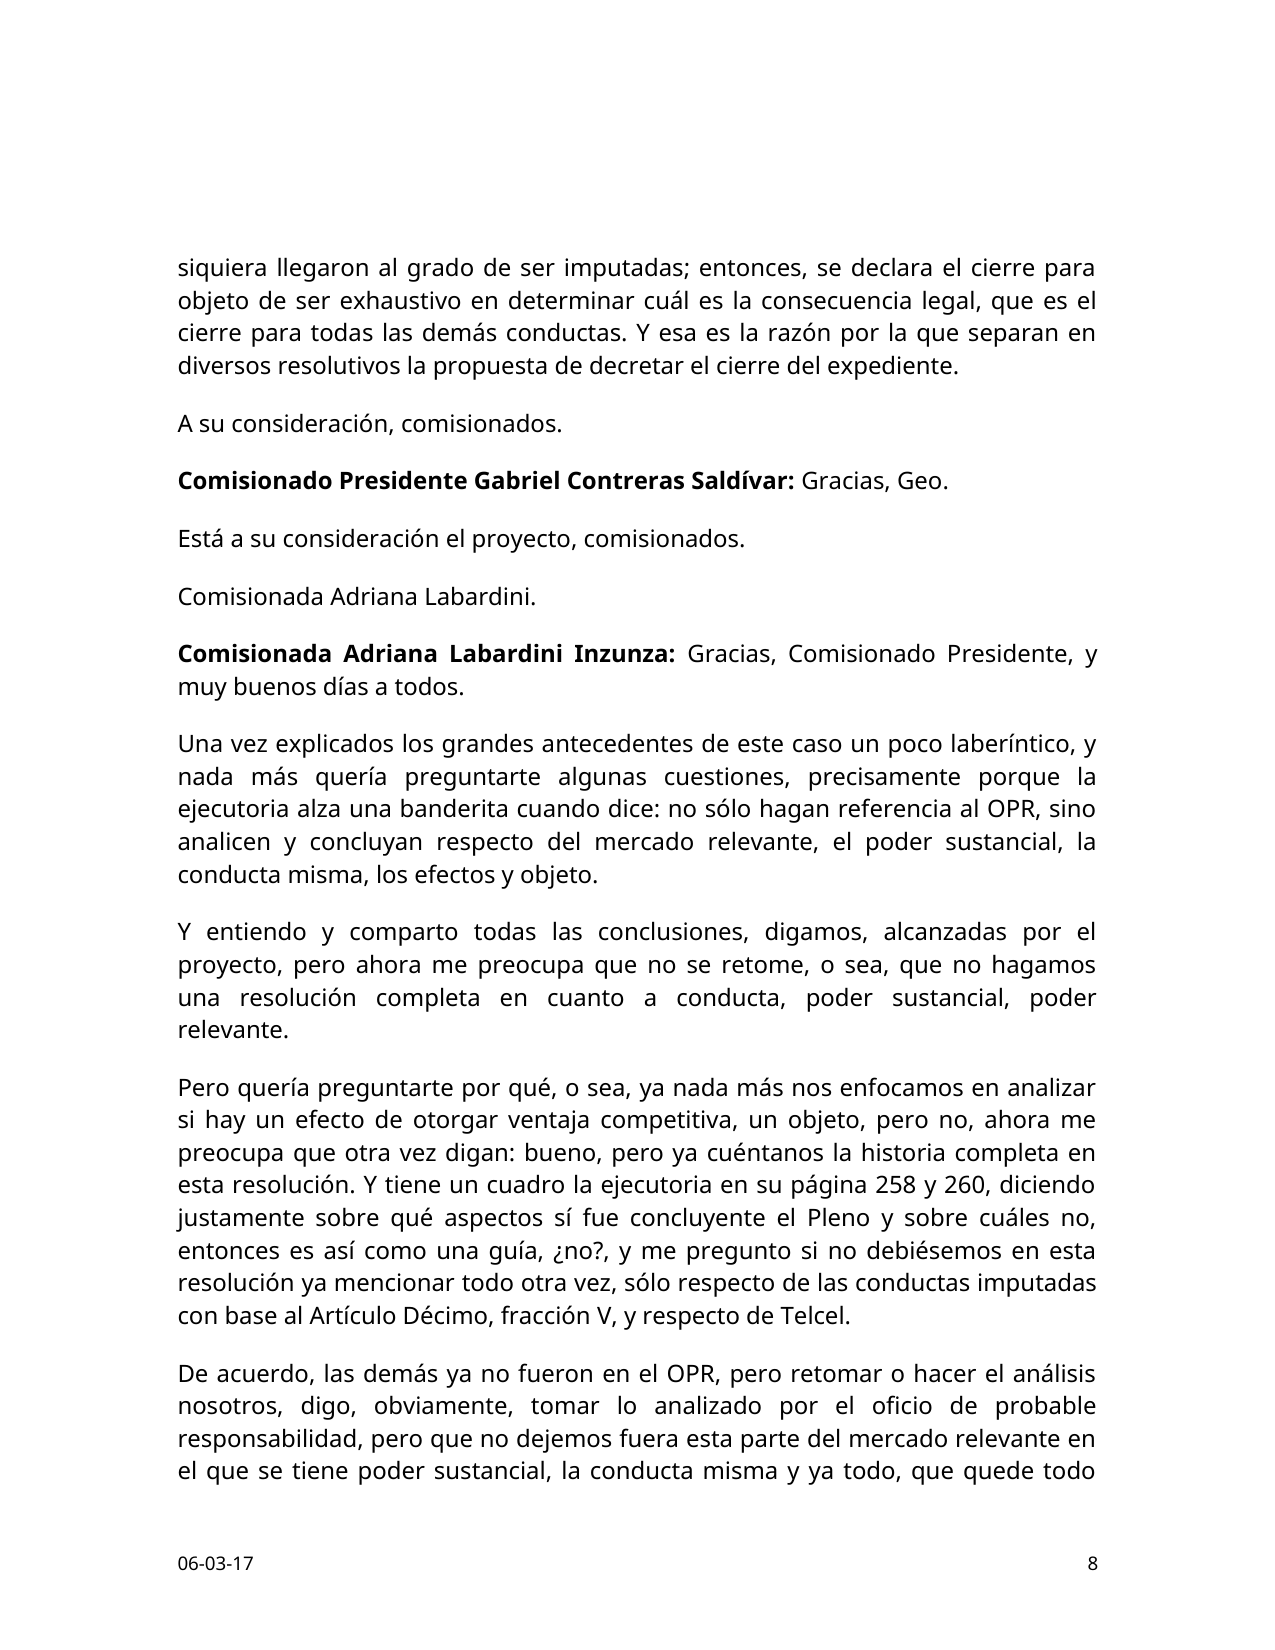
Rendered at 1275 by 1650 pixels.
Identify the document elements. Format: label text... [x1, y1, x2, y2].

text Una vez explicados los grandes antecedentes de este caso un poco laberíntico, y nada más quería preguntarte algunas cuestiones, precisamente porque la ejecutoria alza una banderita cuando dice: no sólo hagan referencia al OPR, sino analicen y concluyan respecto del mercado relevante, el poder sustancial, la conducta misma, los efectos y objeto. [177, 727, 1098, 890]
text A su consideración, comisionados. [177, 406, 1098, 439]
text Pero quería preguntarte por qué, o sea, ya nada más nos enfocamos en analizar si hay un efecto de otorgar ventaja competitiva, un objeto, pero no, ahora me preocupa que otra vez digan: bueno, pero ya cuéntanos la historia completa en esta resolución. Y tiene un cuadro la ejecutoria en su página 258 y 260, diciendo justamente sobre qué aspectos sí fue concluyente el Pleno y sobre cuáles no, entonces es así como una guía, ¿no?, y me pregunto si no debiésemos en esta resolución ya mencionar todo otra vez, sólo respecto de las conductas imputadas con base al Artículo Décimo, fracción V, y respecto de Telcel. [177, 1071, 1098, 1331]
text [177, 1356, 1098, 1487]
text Comisionado Presidente Gabriel Contreras Saldívar: Gracias, Geo. [177, 464, 1098, 497]
text Y entiendo y comparto todas las conclusiones, digamos, alcanzadas por el proyecto, pero ahora me preocupa que no se retome, o sea, que no hagamos una resolución completa en cuanto a conducta, poder sustancial, poder relevante. [177, 915, 1098, 1046]
text Comisionada Adriana Labardini. [177, 579, 1098, 612]
text Está a su consideración el proyecto, comisionados. [177, 522, 1098, 554]
text Comisionada Adriana Labardini Inzunza: Gracias, Comisionado Presidente, y muy buenos días a todos. [177, 637, 1098, 702]
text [177, 251, 1098, 381]
